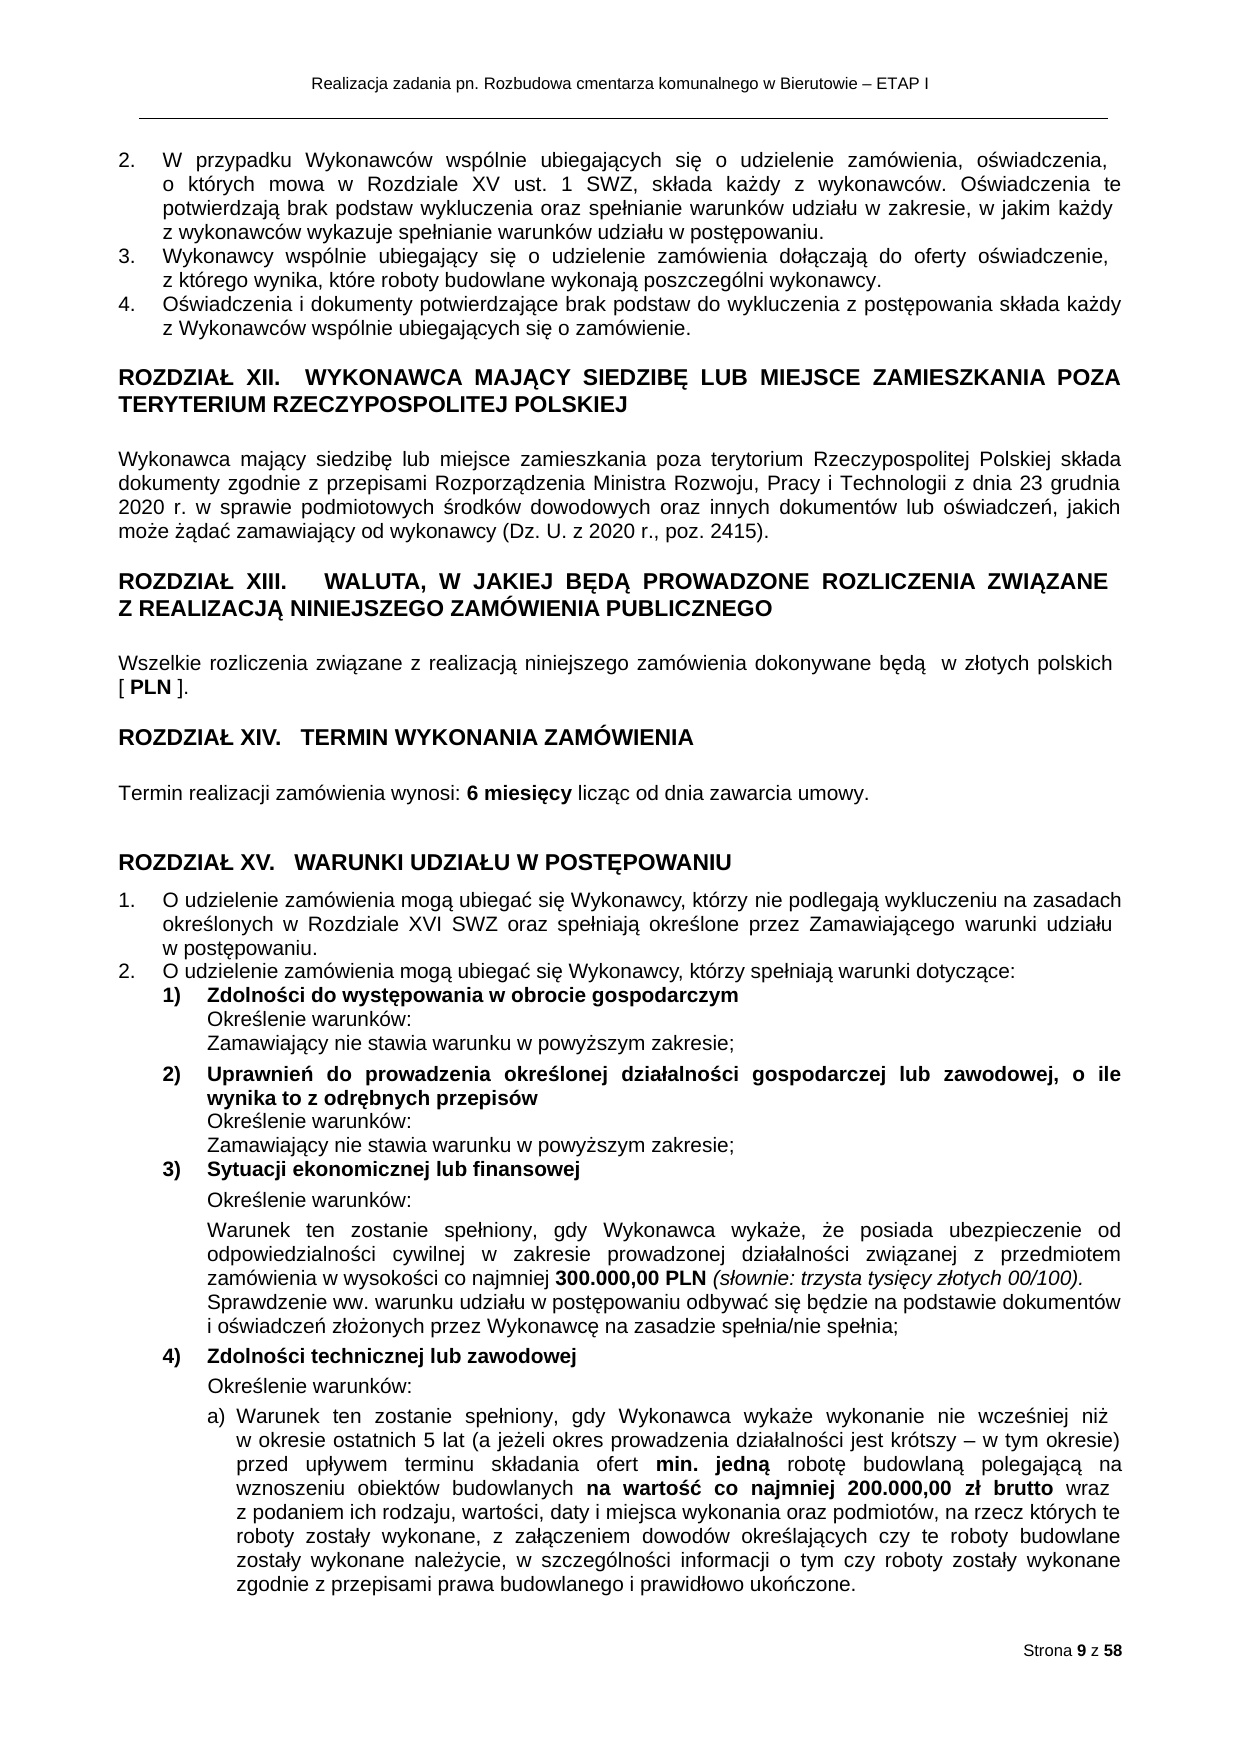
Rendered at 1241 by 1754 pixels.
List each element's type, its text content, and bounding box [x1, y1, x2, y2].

subtitle ROZDZIAŁ XII. WYKONAWCA MAJĄCY SIEDZIBĘ LUB MIEJSCE ZAMIESZKANIA POZA TERYTERIUM RZECZYPOSPOLITEJ POLSKIEJ [118, 364, 1122, 417]
text Określenie warunków: [207, 1007, 1122, 1031]
list W przypadku Wykonawców wspólnie ubiegających się o udzielenie zamówienia, oświadczenia, o których mowa w Rozdziale XV ust. 1 SWZ, składa każdy z wykonawców. Oświadczenia te potwierdzają brak podstaw wykluczenia oraz spełnianie warunków udziału w zakresie, w jakim każdy z wykonawców wykazuje spełnianie warunków udziału w postępowaniu. [118, 148, 1122, 243]
text Określenie warunków: [207, 1109, 1122, 1133]
text Wykonawca mający siedzibę lub miejsce zamieszkania poza terytorium Rzeczypospolitej Polskiej składa dokumenty zgodnie z przepisami Rozporządzenia Ministra Rozwoju, Pracy i Technologii z dnia 23 grudnia 2020 r. w sprawie podmiotowych środków dowodowych oraz innych dokumentów lub oświadczeń, jakich może żądać zamawiający od wykonawcy (Dz. U. z 2020 r., poz. 2415). [118, 447, 1122, 543]
text Wszelkie rozliczenia związane z realizacją niniejszego zamówienia dokonywane będą w złotych polskich [ PLN ]. [118, 651, 1122, 699]
text Określenie warunków: [207, 1187, 1122, 1211]
list O udzielenie zamówienia mogą ubiegać się Wykonawcy, którzy nie podlegają wykluczeniu na zasadach określonych w Rozdziale XVI SWZ oraz spełniają określone przez Zamawiającego warunki udziału w postępowaniu. [118, 887, 1122, 959]
text Warunek ten zostanie spełniony, gdy Wykonawca wykaże, że posiada ubezpieczenie od odpowiedzialności cywilnej w zakresie prowadzonej działalności związanej z przedmiotem zamówienia w wysokości co najmniej 300.000,00 PLN (słownie: trzysta tysięcy złotych 00/100). [207, 1218, 1122, 1289]
list Wykonawcy wspólnie ubiegający się o udzielenie zamówienia dołączają do oferty oświadczenie, z którego wynika, które roboty budowlane wykonają poszczególni wykonawcy. [118, 243, 1122, 291]
list Warunek ten zostanie spełniony, gdy Wykonawca wykaże wykonanie nie wcześniej niż w okresie ostatnich 5 lat (a jeżeli okres prowadzenia działalności jest krótszy – w tym okresie) przed upływem terminu składania ofert min. jedną robotę budowlaną polegającą na wznoszeniu obiektów budowlanych na wartość co najmniej 200.000,00 zł brutto wraz z podaniem ich rodzaju, wartości, daty i miejsca wykonania oraz podmiotów, na rzecz których te roboty zostały wykonane, z załączeniem dowodów określających czy te roboty budowlane zostały wykonane należycie, w szczególności informacji o tym czy roboty zostały wykonane zgodnie z przepisami prawa budowlanego i prawidłowo ukończone. [207, 1404, 1122, 1596]
subtitle ROZDZIAŁ XIV. TERMIN WYKONANIA ZAMÓWIENIA [118, 724, 1122, 750]
text Określenie warunków: [207, 1374, 1122, 1398]
text Zamawiający nie stawia warunku w powyższym zakresie; [207, 1031, 1122, 1055]
list Zdolności technicznej lub zawodowej [162, 1344, 1122, 1368]
text Termin realizacji zamówienia wynosi: 6 miesięcy licząc od dnia zawarcia umowy. [118, 781, 1122, 804]
list O udzielenie zamówienia mogą ubiegać się Wykonawcy, którzy spełniają warunki dotyczące: [118, 959, 1122, 983]
list Sytuacji ekonomicznej lub finansowej [162, 1157, 1122, 1181]
list Zdolności do występowania w obrocie gospodarczym [162, 983, 1122, 1007]
list Uprawnień do prowadzenia określonej działalności gospodarczej lub zawodowej, o ile wynika to z odrębnych przepisów [162, 1061, 1122, 1109]
subtitle ROZDZIAŁ XIII. WALUTA, W JAKIEJ BĘDĄ PROWADZONE ROZLICZENIA ZWIĄZANE Z REALIZACJĄ NINIEJSZEGO ZAMÓWIENIA PUBLICZNEGO [118, 568, 1122, 621]
subtitle ROZDZIAŁ XV. WARUNKI UDZIAŁU W POSTĘPOWANIU [118, 849, 1122, 875]
text Zamawiający nie stawia warunku w powyższym zakresie; [207, 1133, 1122, 1157]
list Oświadczenia i dokumenty potwierdzające brak podstaw do wykluczenia z postępowania składa każdy z Wykonawców wspólnie ubiegających się o zamówienie. [118, 291, 1122, 339]
